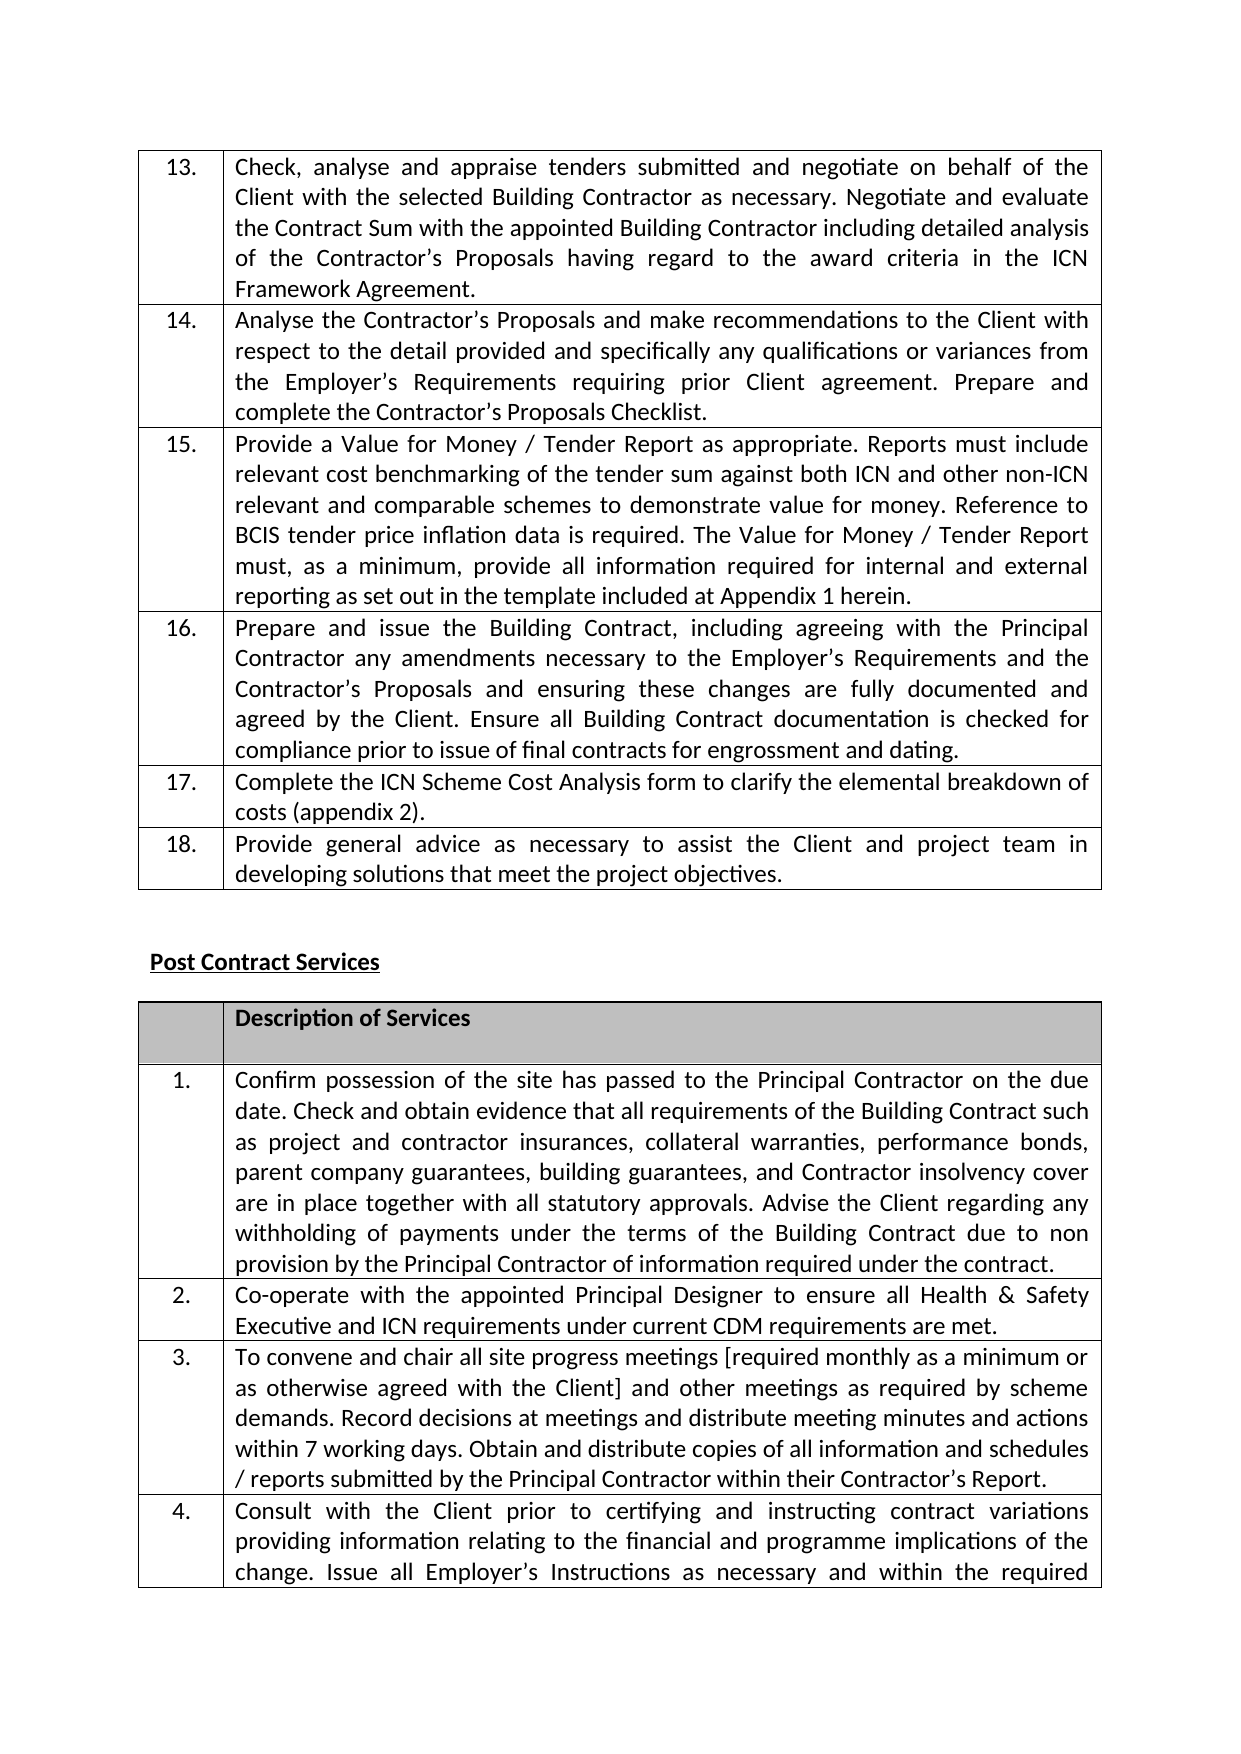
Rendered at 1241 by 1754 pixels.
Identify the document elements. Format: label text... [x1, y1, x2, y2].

table_cell Co-operate with the appointed Principal Designer to ensure all Health & Safety Executive and ICN requirements under current CDM requirements are met. [224, 1279, 1101, 1340]
table_cell Confirm possession of the site has passed to the Principal Contractor on the due date. Check and obtain evidence that all requirements of the Building Contract such as project and contractor insurances, collateral warranties, performance bonds, parent company guarantees, building guarantees, and Contractor insolvency cover are in place together with all statutory approvals. Advise the Client regarding any withholding of payments under the terms of the Building Contract due to non provision by the Principal Contractor of information required under the contract. [224, 1065, 1101, 1278]
table_cell Provide a Value for Money / Tender Report as appropriate. Reports must include relevant cost benchmarking of the tender sum against both ICN and other non-ICN relevant and comparable schemes to demonstrate value for money. Reference to BCIS tender price inflation data is required. The Value for Money / Tender Report must, as a minimum, provide all information required for internal and external reporting as set out in the template included at Appendix 1 herein. [224, 428, 1101, 611]
table_cell 17. [139, 766, 223, 827]
table_cell Complete the ICN Scheme Cost Analysis form to clarify the elemental breakdown of costs (appendix 2). [224, 766, 1101, 827]
table_cell 15. [139, 428, 223, 611]
table_cell 1. [139, 1065, 223, 1278]
table_cell 4. [139, 1495, 223, 1587]
table_cell Prepare and issue the Building Contract, including agreeing with the Principal Contractor any amendments necessary to the Employer’s Requirements and the Contractor’s Proposals and ensuring these changes are fully documented and agreed by the Client. Ensure all Building Contract documentation is checked for compliance prior to issue of final contracts for engrossment and dating. [224, 612, 1101, 764]
table_header Description of Services [224, 1003, 1101, 1063]
table_cell 14. [139, 305, 223, 427]
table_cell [224, 1495, 1101, 1587]
table_cell 2. [139, 1279, 223, 1340]
table_cell 18. [139, 828, 223, 889]
table_cell 3. [139, 1341, 223, 1494]
table_cell 13. [139, 151, 223, 304]
table_cell Check, analyse and appraise tenders submitted and negotiate on behalf of the Client with the selected Building Contractor as necessary. Negotiate and evaluate the Contract Sum with the appointed Building Contractor including detailed analysis of the Contractor’s Proposals having regard to the award criteria in the ICN Framework Agreement. [224, 151, 1101, 304]
table_cell To convene and chair all site progress meetings [required monthly as a minimum or as otherwise agreed with the Client] and other meetings as required by scheme demands. Record decisions at meetings and distribute meeting minutes and actions within 7 working days. Obtain and distribute copies of all information and schedules / reports submitted by the Principal Contractor within their Contractor’s Report. [224, 1341, 1101, 1494]
table_cell Analyse the Contractor’s Proposals and make recommendations to the Client with respect to the detail provided and specifically any qualifications or variances from the Employer’s Requirements requiring prior Client agreement. Prepare and complete the Contractor’s Proposals Checklist. [224, 305, 1101, 427]
text Post Contract Services [150, 946, 1090, 976]
table_cell 16. [139, 612, 223, 764]
table_header [139, 1003, 223, 1063]
table_cell Provide general advice as necessary to assist the Client and project team in developing solutions that meet the project objectives. [224, 828, 1101, 889]
